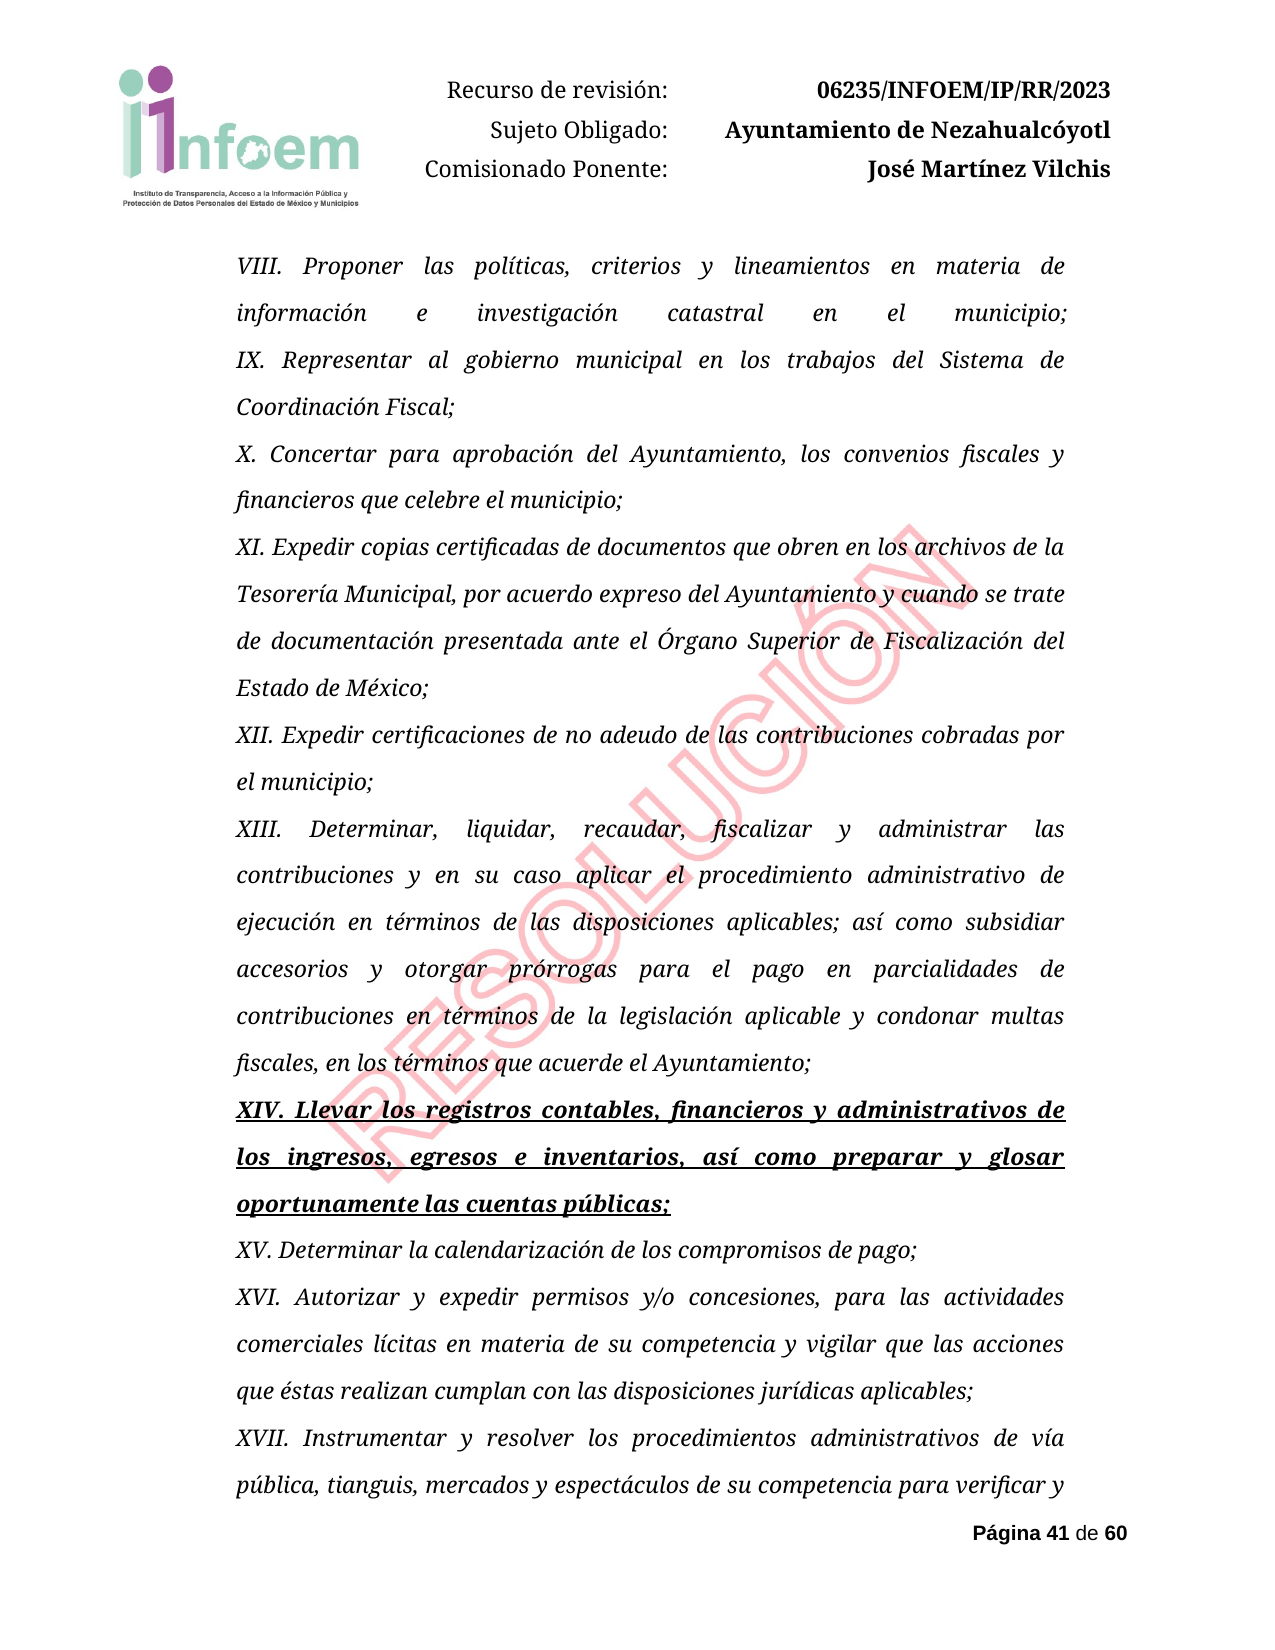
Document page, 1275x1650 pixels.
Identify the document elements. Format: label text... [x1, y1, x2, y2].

text XVI. Autorizar y expedir permisos y/o concesiones, para las actividades comerciales lícitas en materia de su competencia y vigilar que las acciones que éstas realizan cumplan con las disposiciones jurídicas aplicables; [236, 1281, 1068, 1406]
text VIII. Proponer las políticas, criterios y lineamientos en materia de información e investigación catastral en el municipio; IX. Representar al gobierno municipal en los trabajos del Sistema de Coordinación Fiscal; [236, 250, 1068, 422]
picture [0, 5, 1264, 1650]
text XII. Expedir certificaciones de no adeudo de las contribuciones cobradas por el municipio; [236, 719, 1068, 797]
text XIV. Llevar los registros contables, financieros y administrativos de los ingresos, egresos e inventarios, así como preparar y glosar oportunamente las cuentas públicas; [236, 1094, 1068, 1219]
text X. Concertar para aprobación del Ayuntamiento, los convenios fiscales y financieros que celebre el municipio; [236, 438, 1068, 516]
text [236, 1422, 1068, 1500]
text XV. Determinar la calendarización de los compromisos de pago; [236, 1234, 1068, 1266]
text XI. Expedir copias certificadas de documentos que obren en los archivos de la Tesorería Municipal, por acuerdo expreso del Ayuntamiento y cuando se trate de documentación presentada ante el Órgano Superior de Fiscalización del Estado de México; [236, 531, 1068, 703]
text XIII. Determinar, liquidar, recaudar, fiscalizar y administrar las contribuciones y en su caso aplicar el procedimiento administrativo de ejecución en términos de las disposiciones aplicables; así como subsidiar accesorios y otorgar prórrogas para el pago en parcialidades de contribuciones en términos de la legislación aplicable y condonar multas fiscales, en los términos que acuerde el Ayuntamiento; [236, 813, 1068, 1078]
